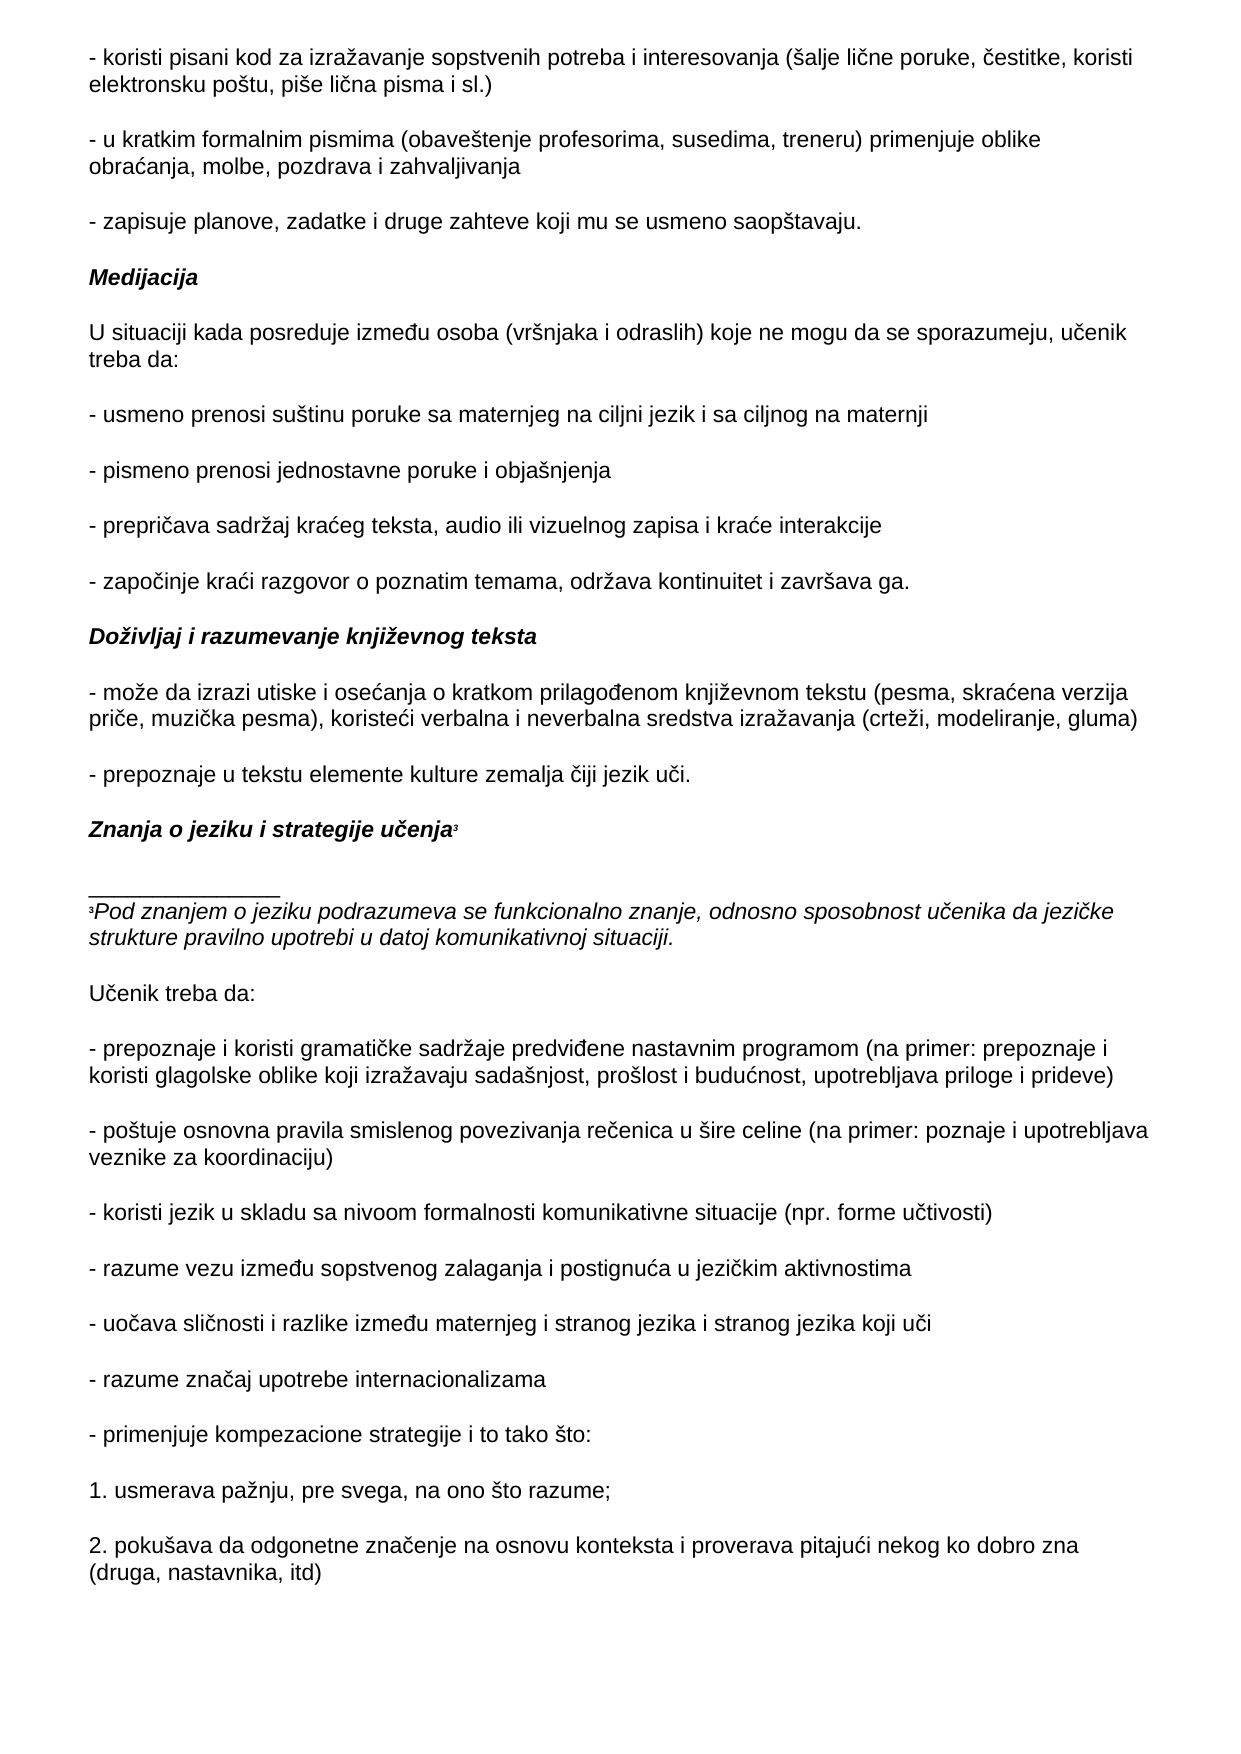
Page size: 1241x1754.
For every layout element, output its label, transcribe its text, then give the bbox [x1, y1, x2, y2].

text - usmeno prenosi suštinu poruke sa maternjeg na ciljni jezik i sa ciljnog na maternji [89, 401, 1152, 427]
text U situaciji kada posreduje između osoba (vršnjaka i odraslih) koje ne mogu da se sporazumeju, učenik treba da: [89, 319, 1152, 372]
text - zapisuje planove, zadatke i druge zahteve koji mu se usmeno saopštavaju. [89, 208, 1152, 234]
text - prepričava sadržaj kraćeg teksta, audio ili vizuelnog zapisa i kraće interakcije [89, 512, 1152, 538]
text - započinje kraći razgovor o poznatim temama, održava kontinuitet i završava ga. [89, 568, 1152, 594]
text - razume vezu između sopstvenog zalaganja i postignuća u jezičkim aktivnostima [89, 1254, 1152, 1281]
text - u kratkim formalnim pismima (obaveštenje profesorima, susedima, treneru) primenjuje oblike obraćanja, molbe, pozdrava i zahvaljivanja [89, 126, 1152, 179]
text - primenjuje kompezacione strategije i to tako što: [89, 1421, 1152, 1447]
text - uočava sličnosti i razlike između maternjeg i stranog jezika i stranog jezika koji uči [89, 1310, 1152, 1336]
text Doživljaj i razumevanje književnog teksta [89, 623, 1152, 649]
text - pismeno prenosi jednostavne poruke i objašnjenja [89, 457, 1152, 483]
text - može da izrazi utiske i osećanja o kratkom prilagođenom književnom tekstu (pesma, skraćena verzija priče, muzička pesma), koristeći verbalna i neverbalna sredstva izražavanja (crteži, modeliranje, gluma) [89, 679, 1152, 731]
text - poštuje osnovna pravila smislenog povezivanja rečenica u šire celine (na primer: poznaje i upotrebljava veznike za koordinaciju) [89, 1117, 1152, 1170]
text _______________ 3Pod znanjem o jeziku podrazumeva se funkcionalno znanje, odnosno sposobnost učenika da jezičke strukture pravilno upotrebi u datoj komunikativnoj situaciji. [89, 872, 1152, 951]
text - razume značaj upotrebe internacionalizama [89, 1366, 1152, 1392]
text - koristi pisani kod za izražavanje sopstvenih potreba i interesovanja (šalje lične poruke, čestitke, koristi elektronsku poštu, piše lična pisma i sl.) [89, 44, 1152, 97]
text 1. usmerava pažnju, pre svega, na ono što razume; [89, 1477, 1152, 1503]
text 2. pokušava da odgonetne značenje na osnovu konteksta i proverava pitajući nekog ko dobro zna (druga, nastavnika, itd) [89, 1532, 1152, 1585]
text - prepoznaje u tekstu elemente kulture zemalja čiji jezik uči. [89, 761, 1152, 787]
text Medijacija [89, 264, 1152, 290]
text Znanja o jeziku i strategije učenja3 [89, 816, 1152, 842]
text - koristi jezik u skladu sa nivoom formalnosti komunikativne situacije (npr. forme učtivosti) [89, 1199, 1152, 1225]
text - prepoznaje i koristi gramatičke sadržaje predviđene nastavnim programom (na primer: prepoznaje i koristi glagolske oblike koji izražavaju sadašnjost, prošlost i budućnost, upotrebljava priloge i prideve) [89, 1035, 1152, 1088]
text Učenik treba da: [89, 980, 1152, 1006]
